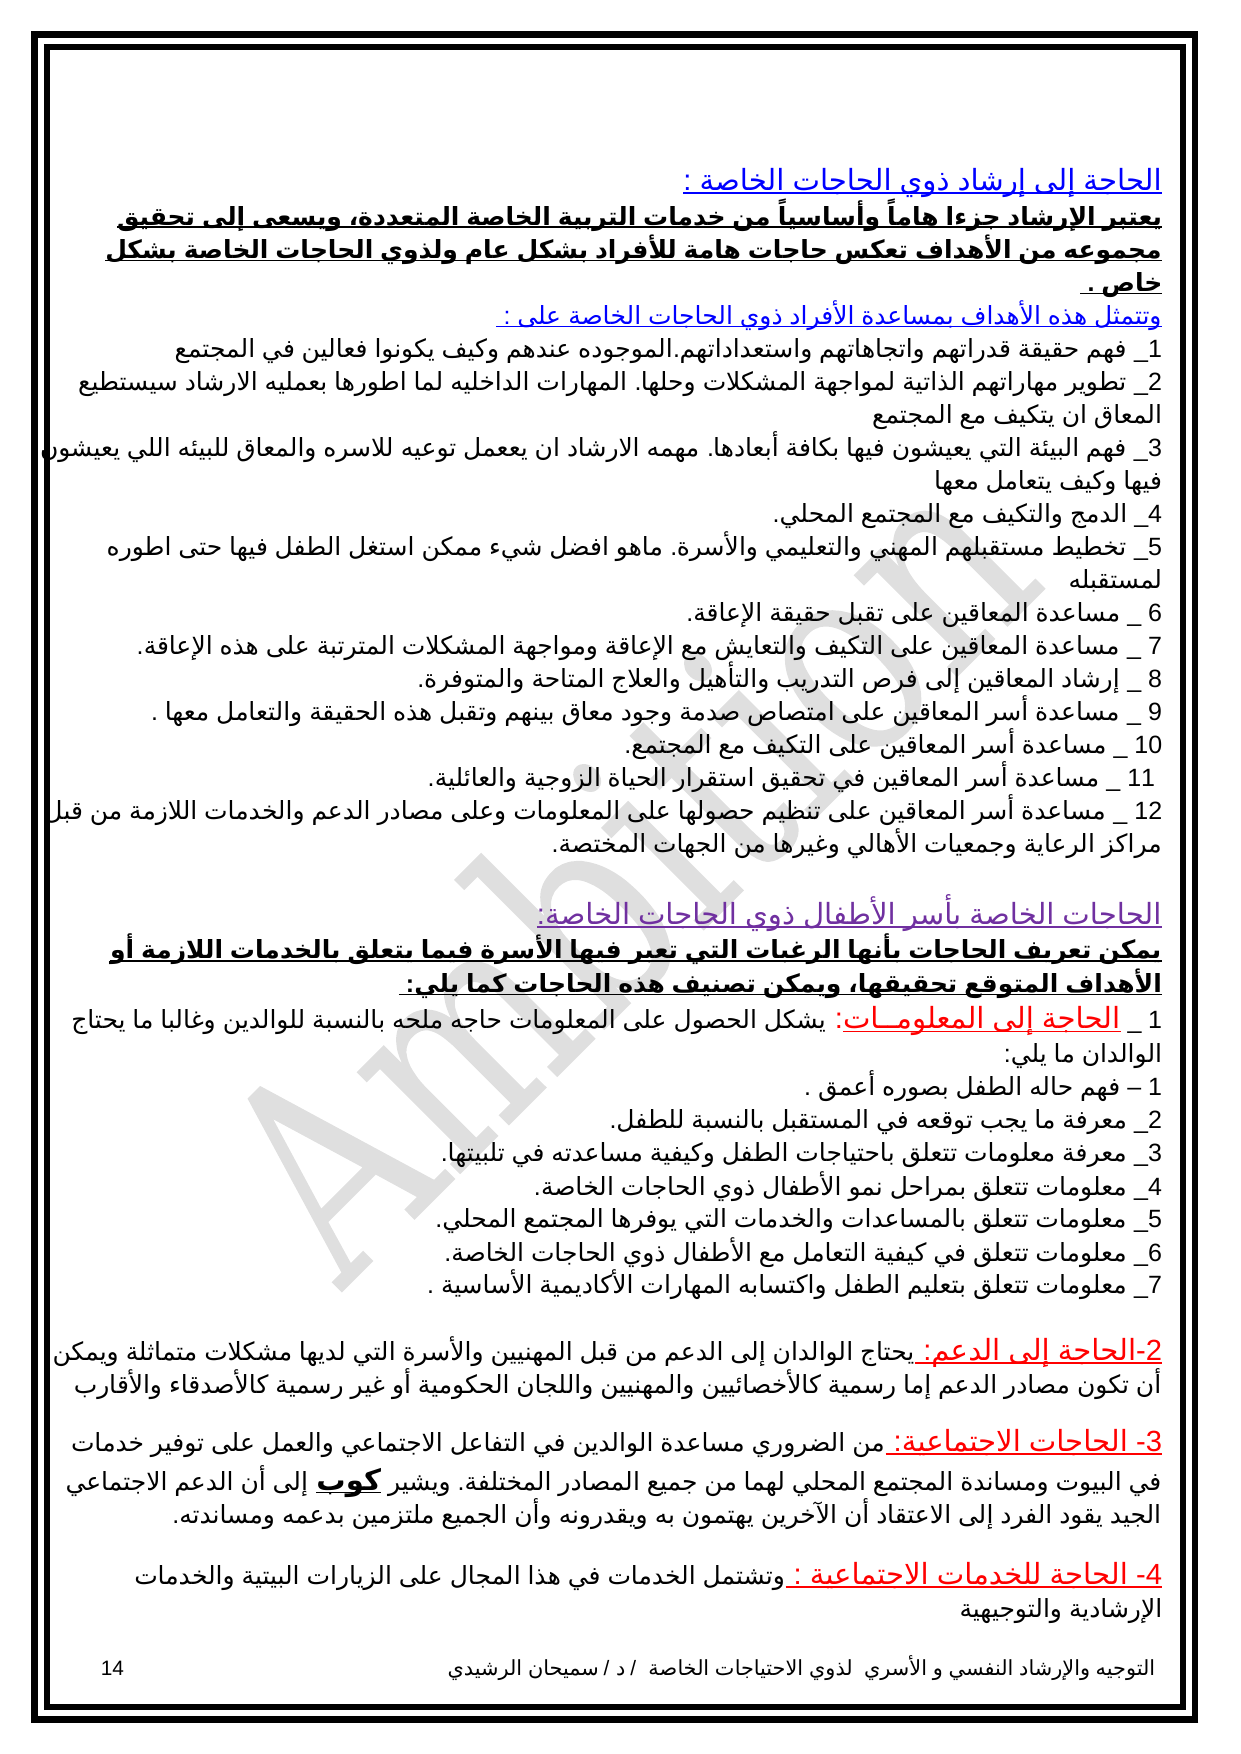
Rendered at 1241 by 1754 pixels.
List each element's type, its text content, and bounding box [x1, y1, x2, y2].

text الحاجة إلى إرشاد ذوي الحاجات الخاصة : [50, 163, 1162, 197]
text 7 _ مساعدة المعاقين على التكيف والتعايش مع الإعاقة ومواجهة المشكلات المترتبة على هذه الإعاقة. [50, 631, 1162, 659]
text 4- الحاجة للخدمات الاجتماعية : وتشتمل الخدمات في هذا المجال على الزيارات البيتية والخدمات الإرشادية والتوجيهية [50, 1557, 1162, 1623]
text 3- الحاجات الاجتماعية: من الضروري مساعدة الوالدين في التفاعل الاجتماعي والعمل على توفير خدمات في البيوت ومساندة المجتمع المحلي لهما من جميع المصادر المختلفة. ويشير كوب إلى أن الدعم الاجتماعي الجيد يقود الفرد إلى الاعتقاد أن الآخرين يهتمون به ويقدرونه وأن الجميع ملتزمين بدعمه ومساندته. [50, 1424, 1162, 1529]
text 1_ فهم حقيقة قدراتهم واتجاهاتهم واستعداداتهم.الموجوده عندهم وكيف يكونوا فعالين في المجتمع [50, 334, 1162, 362]
text يعتبر الإرشاد جزءا هاماً وأساسياً من خدمات التربية الخاصة المتعددة، ويسعى إلى تحقيق مجموعه من الأهداف تعكس حاجات هامة للأفراد بشكل عام ولذوي الحاجات الخاصة بشكل خاص . [50, 202, 1162, 296]
text 1 _ الحاجة إلى المعلومــات: يشكل الحصول على المعلومات حاجه ملحه بالنسبة للوالدين وغالبا ما يحتاج الوالدان ما يلي: [50, 1002, 1162, 1068]
text 11 _ مساعدة أسر المعاقين في تحقيق استقرار الحياة الزوجية والعائلية. [50, 763, 1162, 792]
text 3_ معرفة معلومات تتعلق باحتياجات الطفل وكيفية مساعدته في تلبيتها. [50, 1138, 1162, 1167]
text 2-الحاجة إلى الدعم: يحتاج الوالدان إلى الدعم من قبل المهنيين والأسرة التي لديها مشكلات متماثلة ويمكن أن تكون مصادر الدعم إما رسمية كالأخصائيين والمهنيين واللجان الحكومية أو غير رسمية كالأصدقاء والأقارب [50, 1333, 1162, 1399]
text 6_ معلومات تتعلق في كيفية التعامل مع الأطفال ذوي الحاجات الخاصة. [50, 1237, 1162, 1266]
text 4_ الدمج والتكيف مع المجتمع المحلي. [50, 499, 1162, 527]
text 9 _ مساعدة أسر المعاقين على امتصاص صدمة وجود معاق بينهم وتقبل هذه الحقيقة والتعامل معها . [50, 697, 1162, 726]
text 1 – فهم حاله الطفل بصوره أعمق . [50, 1072, 1162, 1101]
text 12 _ مساعدة أسر المعاقين على تنظيم حصولها على المعلومات وعلى مصادر الدعم والخدمات اللازمة من قبل مراكز الرعاية وجمعيات الأهالي وغيرها من الجهات المختصة. [50, 796, 1162, 858]
text 2_ معرفة ما يجب توقعه في المستقبل بالنسبة للطفل. [50, 1105, 1162, 1134]
text 5_ معلومات تتعلق بالمساعدات والخدمات التي يوفرها المجتمع المحلي. [50, 1204, 1162, 1233]
text 3_ فهم البيئة التي يعيشون فيها بكافة أبعادها. مهمه الارشاد ان يععمل توعيه للاسره والمعاق للبيئه اللي يعيشون فيها وكيف يتعامل معها [50, 433, 1162, 494]
text 4_ معلومات تتعلق بمراحل نمو الأطفال ذوي الحاجات الخاصة. [50, 1171, 1162, 1200]
text 5_ تخطيط مستقبلهم المهني والتعليمي والأسرة. ماهو افضل شيء ممكن استغل الطفل فيها حتى اطوره لمستقبله [50, 532, 1162, 593]
text 7_ معلومات تتعلق بتعليم الطفل واكتسابه المهارات الأكاديمية الأساسية . [50, 1271, 1162, 1299]
text 2_ تطوير مهاراتهم الذاتية لمواجهة المشكلات وحلها. المهارات الداخليه لما اطورها بعمليه الارشاد سيستطيع المعاق ان يتكيف مع المجتمع [50, 367, 1162, 428]
text 10 _ مساعدة أسر المعاقين على التكيف مع المجتمع. [50, 730, 1162, 759]
text يمكن تعريف الحاجات بأنها الرغبات التي تعبر فيها الأسرة فيما يتعلق بالخدمات اللازمة أو الأهداف المتوقع تحقيقها، ويمكن تصنيف هذه الحاجات كما يلي: [50, 936, 1162, 997]
text الحاجات الخاصة بأسر الأطفال ذوي الحاجات الخاصة: [50, 897, 1162, 931]
text وتتمثل هذه الأهداف بمساعدة الأفراد ذوي الحاجات الخاصة على : [50, 301, 1162, 329]
text 8 _ إرشاد المعاقين إلى فرص التدريب والتأهيل والعلاج المتاحة والمتوفرة. [50, 664, 1162, 693]
text 6 _ مساعدة المعاقين على تقبل حقيقة الإعاقة. [50, 598, 1162, 627]
